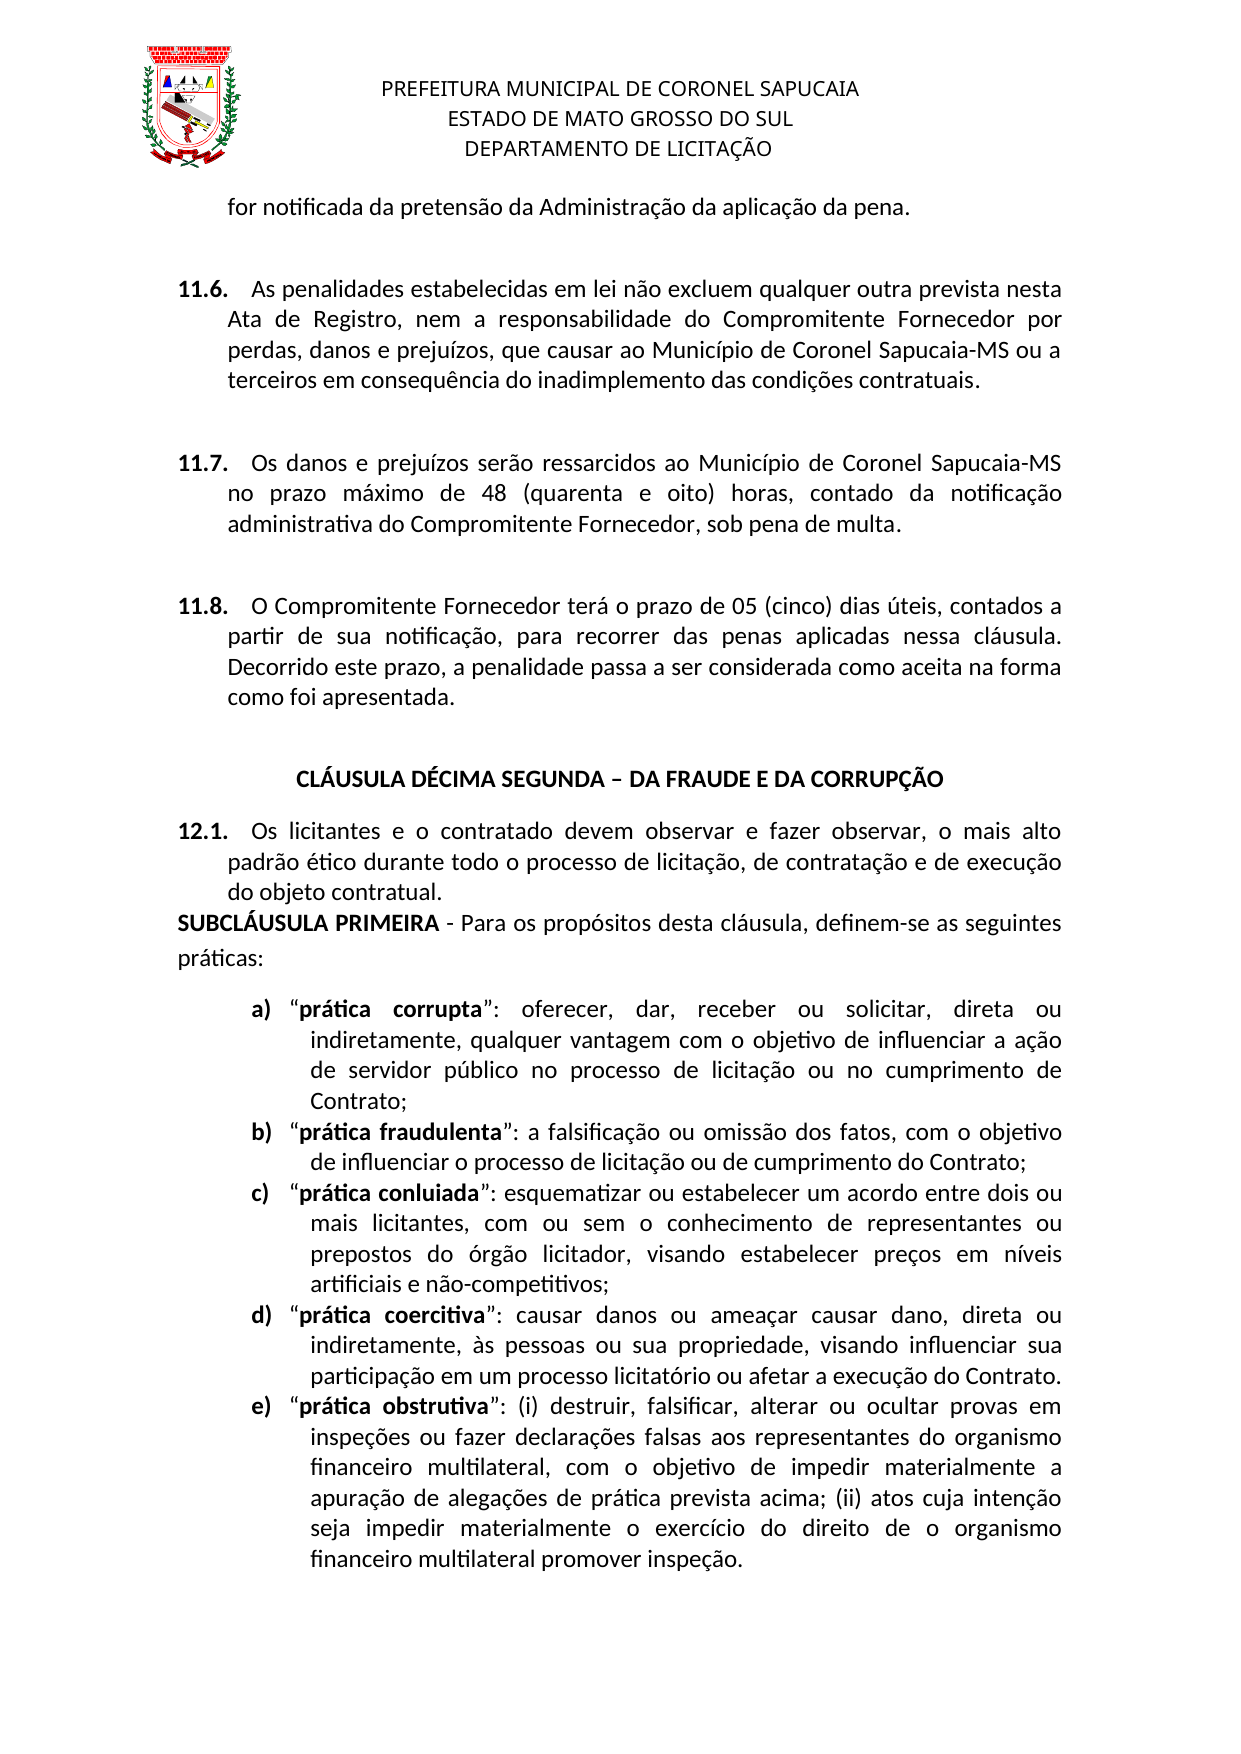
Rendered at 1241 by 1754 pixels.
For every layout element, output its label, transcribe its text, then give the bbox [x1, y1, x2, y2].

list “prática fraudulenta”: a falsificação ou omissão dos fatos, com o objetivo de influenciar o processo de licitação ou de cumprimento do Contrato; [251, 1116, 1063, 1177]
text CLÁUSULA DÉCIMA SEGUNDA – DA FRAUDE E DA CORRUPÇÃO [177, 764, 1063, 794]
list “prática obstrutiva”: (i) destruir, falsificar, alterar ou ocultar provas em inspeções ou fazer declarações falsas aos representantes do organismo financeiro multilateral, com o objetivo de impedir materialmente a apuração de alegações de prática prevista acima; (ii) atos cuja intenção seja impedir materialmente o exercício do direito de o organismo financeiro multilateral promover inspeção. [251, 1390, 1063, 1573]
list “prática coercitiva”: causar danos ou ameaçar causar dano, direta ou indiretamente, às pessoas ou sua propriedade, visando influenciar sua participação em um processo licitatório ou afetar a execução do Contrato. [251, 1299, 1063, 1390]
list “prática conluiada”: esquematizar ou estabelecer um acordo entre dois ou mais licitantes, com ou sem o conhecimento de representantes ou prepostos do órgão licitador, visando estabelecer preços em níveis artificiais e não-competitivos; [251, 1177, 1063, 1299]
list “prática corrupta”: oferecer, dar, receber ou solicitar, direta ou indiretamente, qualquer vantagem com o objetivo de influenciar a ação de servidor público no processo de licitação ou no cumprimento de Contrato; [251, 993, 1063, 1116]
list Os licitantes e o contratado devem observar e fazer observar, o mais alto padrão ético durante todo o processo de licitação, de contratação e de execução do objeto contratual. [177, 815, 1063, 907]
list O Compromitente Fornecedor terá o prazo de 05 (cinco) dias úteis, contados a partir de sua notificação, para recorrer das penas aplicadas nessa cláusula. Decorrido este prazo, a penalidade passa a ser considerada como aceita na forma como foi apresentada. [177, 590, 1063, 712]
list Os danos e prejuízos serão ressarcidos ao Município de Coronel Sapucaia-MS no prazo máximo de 48 (quarenta e oito) horas, contado da notificação administrativa do Compromitente Fornecedor, sob pena de multa. [177, 447, 1063, 538]
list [177, 191, 1063, 221]
text SUBCLÁUSULA PRIMEIRA - Para os propósitos desta cláusula, definem-se as seguintes práticas: [177, 907, 1063, 972]
list As penalidades estabelecidas em lei não excluem qualquer outra prevista nesta Ata de Registro, nem a responsabilidade do Compromitente Fornecedor por perdas, danos e prejuízos, que causar ao Município de Coronel Sapucaia-MS ou a terceiros em consequência do inadimplemento das condições contratuais. [177, 273, 1063, 395]
